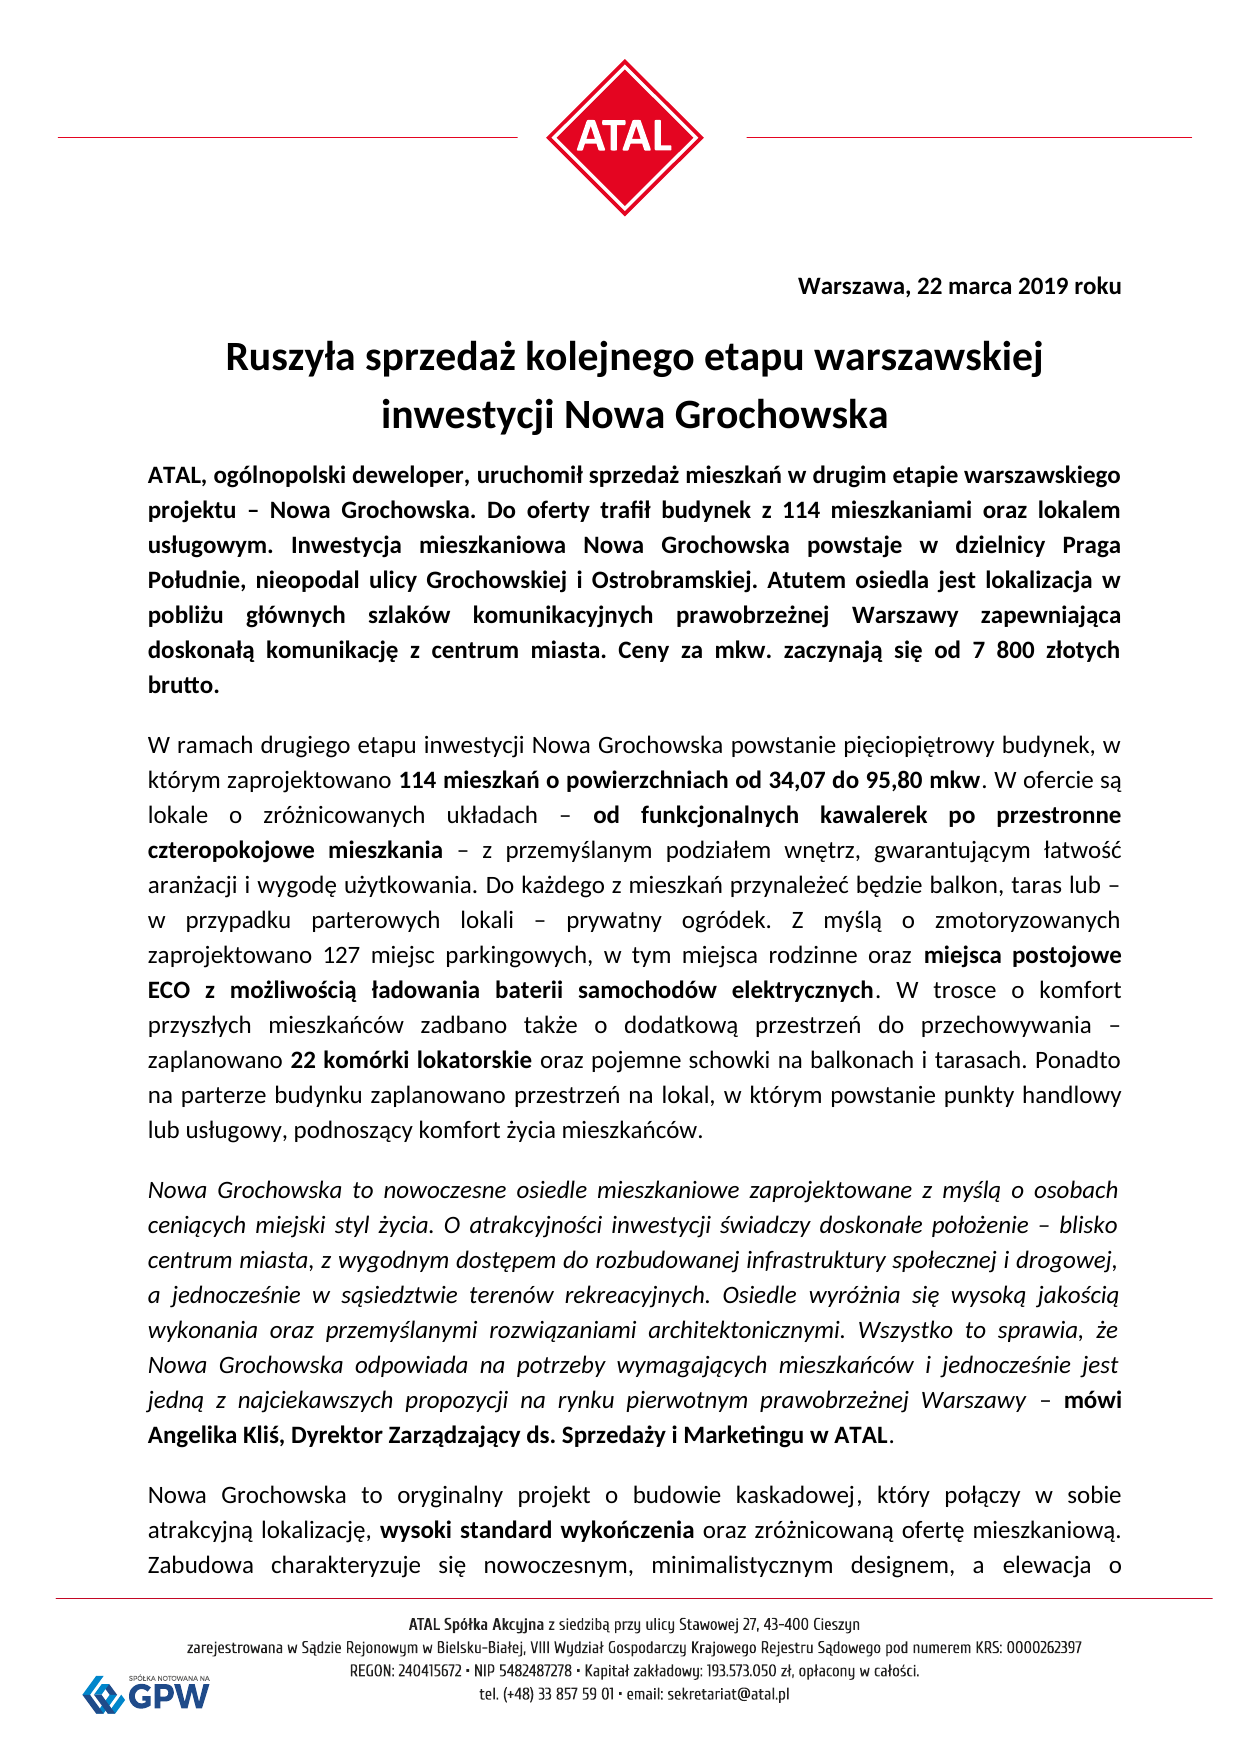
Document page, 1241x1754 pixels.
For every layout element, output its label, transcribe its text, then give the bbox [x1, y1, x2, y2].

text Nowa Grochowska to nowoczesne osiedle mieszkaniowe zaprojektowane z myślą o osobach ceniących miejski styl życia. O atrakcyjności inwestycji świadczy doskonałe położenie – blisko centrum miasta, z wygodnym dostępem do rozbudowanej infrastruktury społecznej i drogowej, a jednocześnie w sąsiedztwie terenów rekreacyjnych. Osiedle wyróżnia się wysoką jakością wykonania oraz przemyślanymi rozwiązaniami architektonicznymi. Wszystko to sprawia, że Nowa Grochowska odpowiada na potrzeby wymagających mieszkańców i jednocześnie jest jedną z najciekawszych propozycji na rynku pierwotnym prawobrzeżnej Warszawy – mówi Angelika Kliś, Dyrektor Zarządzający ds. Sprzedaży i Marketingu w ATAL. [148, 1174, 1122, 1450]
text ATAL, ogólnopolski deweloper, uruchomił sprzedaż mieszkań w drugim etapie warszawskiego projektu – Nowa Grochowska. Do oferty trafił budynek z 114 mieszkaniami oraz lokalem usługowym. Inwestycja mieszkaniowa Nowa Grochowska powstaje w dzielnicy Praga Południe, nieopodal ulicy Grochowskiej i Ostrobramskiej. Atutem osiedla jest lokalizacja w pobliżu głównych szlaków komunikacyjnych prawobrzeżnej Warszawy zapewniająca doskonałą komunikację z centrum miasta. Ceny za mkw. zaczynają się od 7 800 złotych brutto. [148, 459, 1122, 700]
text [148, 1479, 1122, 1580]
text W ramach drugiego etapu inwestycji Nowa Grochowska powstanie pięciopiętrowy budynek, w którym zaprojektowano 114 mieszkań o powierzchniach od 34,07 do 95,80 mkw. W ofercie są lokale o zróżnicowanych układach – od funkcjonalnych kawalerek po przestronne czteropokojowe mieszkania – z przemyślanym podziałem wnętrz, gwarantującym łatwość aranżacji i wygodę użytkowania. Do każdego z mieszkań przynależeć będzie balkon, taras lub – w przypadku parterowych lokali – prywatny ogródek. Z myślą o zmotoryzowanych zaprojektowano 127 miejsc parkingowych, w tym miejsca rodzinne oraz miejsca postojowe ECO z możliwością ładowania baterii samochodów elektrycznych. W trosce o komfort przyszłych mieszkańców zadbano także o dodatkową przestrzeń do przechowywania – zaplanowano 22 komórki lokatorskie oraz pojemne schowki na balkonach i tarasach. Ponadto na parterze budynku zaplanowano przestrzeń na lokal, w którym powstanie punkty handlowy lub usługowy, podnoszący komfort życia mieszkańców. [148, 935, 1122, 1145]
text Warszawa, 22 marca 2019 roku [148, 270, 1122, 301]
text Ruszyła sprzedaż kolejnego etapu warszawskiej inwestycji Nowa Grochowska [148, 330, 1122, 439]
text W ramach drugiego etapu inwestycji Nowa Grochowska powstanie pięciopiętrowy budynek, w którym zaprojektowano 114 mieszkań o powierzchniach od 34,07 do 95,80 mkw. W ofercie są lokale o zróżnicowanych układach – od funkcjonalnych kawalerek po przestronne czteropokojowe mieszkania – z przemyślanym podziałem wnętrz, gwarantującym łatwość aranżacji i wygodę użytkowania. Do każdego z mieszkań przynależeć będzie balkon, taras lub – w przypadku parterowych lokali – prywatny ogródek. Z myślą o zmotoryzowanych zaprojektowano 127 miejsc parkingowych, w tym miejsca rodzinne oraz miejsca postojowe ECO z możliwością ładowania baterii samochodów elektrycznych. W trosce o komfort przyszłych mieszkańców zadbano także o dodatkową przestrzeń do przechowywania – zaplanowano 22 komórki lokatorskie oraz pojemne schowki na balkonach i tarasach. Ponadto na parterze budynku zaplanowano przestrzeń na lokal, w którym powstanie punkty handlowy lub usługowy, podnoszący komfort życia mieszkańców. [148, 729, 1122, 800]
text W ramach drugiego etapu inwestycji Nowa Grochowska powstanie pięciopiętrowy budynek, w którym zaprojektowano 114 mieszkań o powierzchniach od 34,07 do 95,80 mkw. W ofercie są lokale o zróżnicowanych układach – od funkcjonalnych kawalerek po przestronne czteropokojowe mieszkania – z przemyślanym podziałem wnętrz, gwarantującym łatwość aranżacji i wygodę użytkowania. Do każdego z mieszkań przynależeć będzie balkon, taras lub – w przypadku parterowych lokali – prywatny ogródek. Z myślą o zmotoryzowanych zaprojektowano 127 miejsc parkingowych, w tym miejsca rodzinne oraz miejsca postojowe ECO z możliwością ładowania baterii samochodów elektrycznych. W trosce o komfort przyszłych mieszkańców zadbano także o dodatkową przestrzeń do przechowywania – zaplanowano 22 komórki lokatorskie oraz pojemne schowki na balkonach i tarasach. Ponadto na parterze budynku zaplanowano przestrzeń na lokal, w którym powstanie punkty handlowy lub usługowy, podnoszący komfort życia mieszkańców. [148, 830, 1122, 905]
